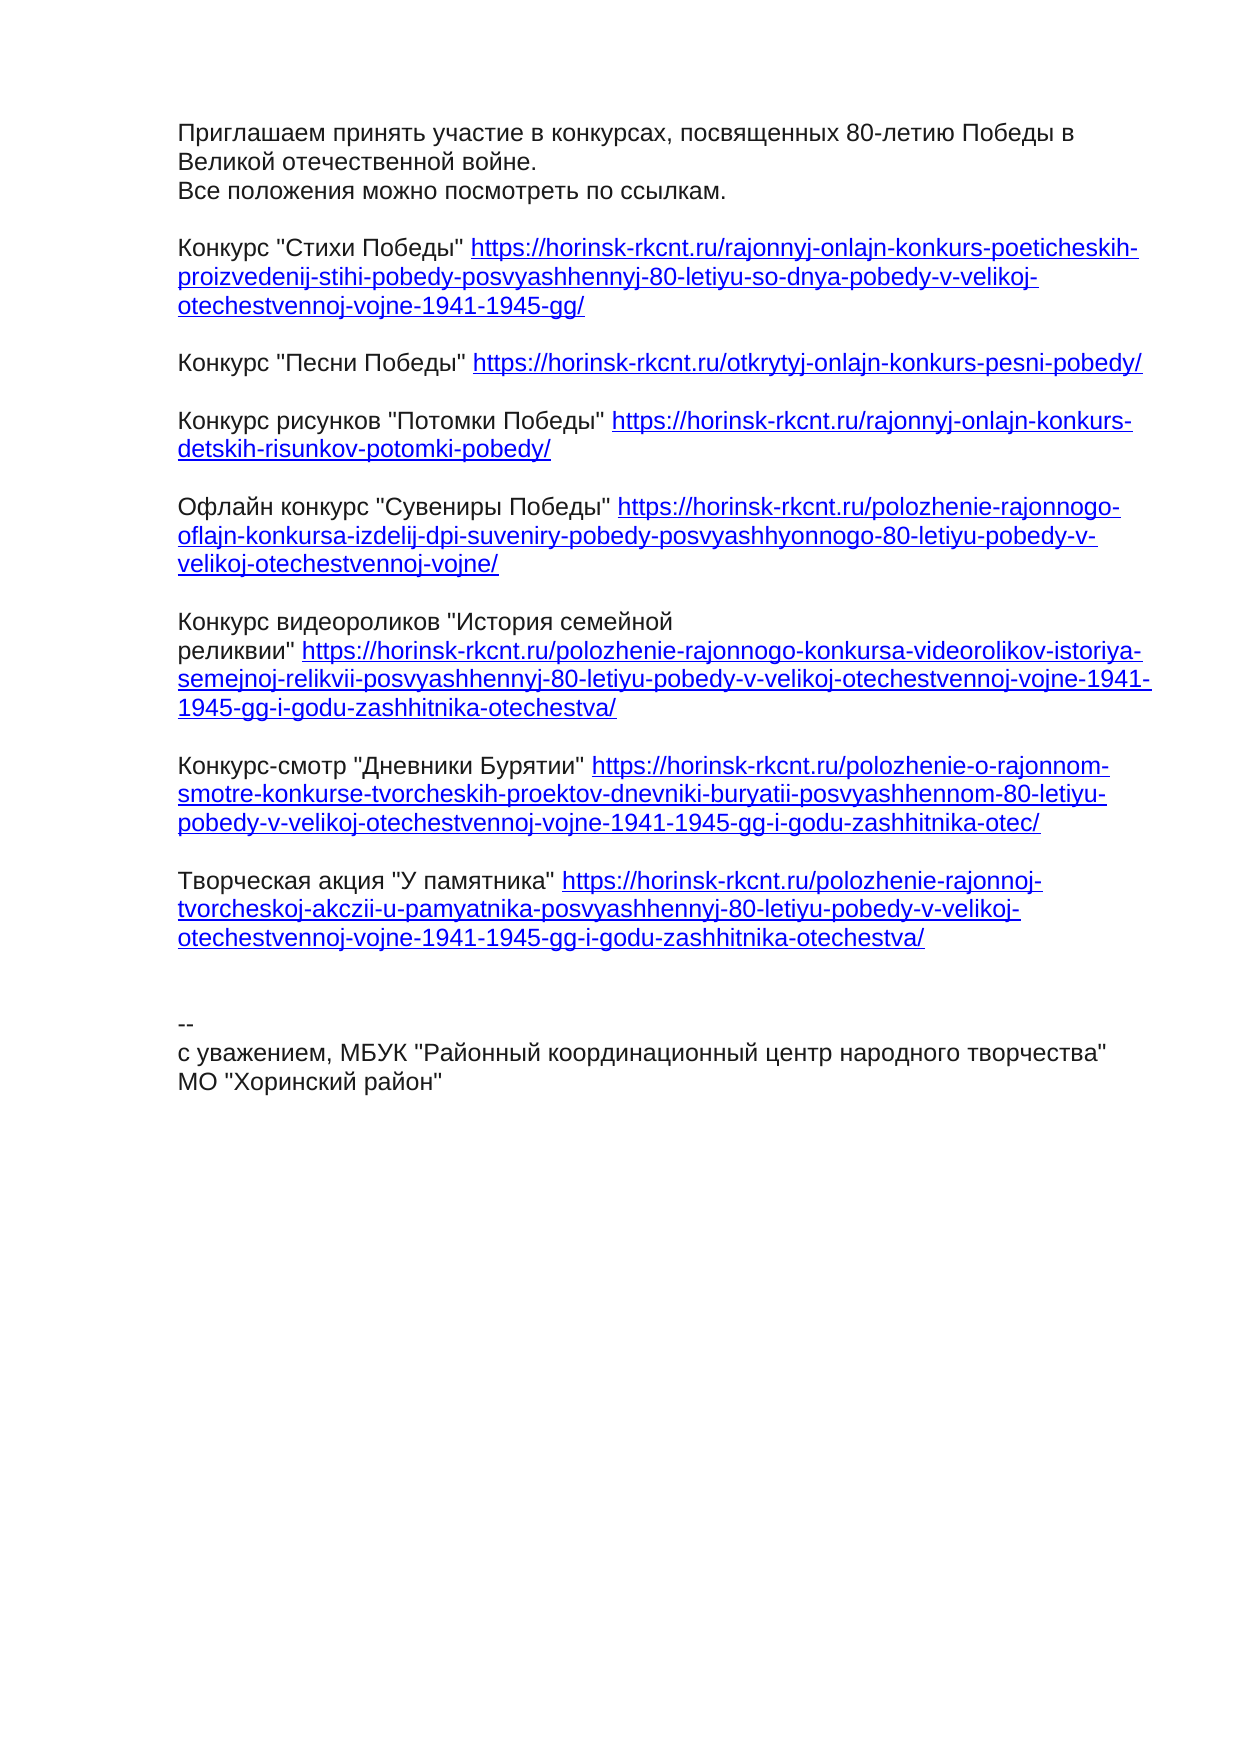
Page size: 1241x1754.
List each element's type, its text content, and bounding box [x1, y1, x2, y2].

text Конкурс видеороликов "История семейной реликвии" https://horinsk-rkcnt.ru/polozhenie-rajonnogo-konkursa-videorolikov-istoriya-semejnoj-relikvii-posvyashhennyj-80-letiyu-pobedy-v-velikoj-otechestvennoj-vojne-1941-1945-gg-i-godu-zashhitnika-otechestva/ [177, 607, 1152, 689]
text с уважением, МБУК "Районный координационный центр народного творчества" МО "Хоринский район" [177, 1038, 1152, 1096]
text Все положения можно посмотреть по ссылкам. [177, 176, 1152, 204]
text Конкурс рисунков "Потомки Победы" https://horinsk-rkcnt.ru/rajonnyj-onlajn-konkurs-detskih-risunkov-potomki-pobedy/ [177, 406, 1152, 463]
text Конкурс "Песни Победы" https://horinsk-rkcnt.ru/otkrytyj-onlajn-konkurs-pesni-pobedy/ [177, 348, 1152, 377]
text Конкурс-смотр "Дневники Бурятии" https://horinsk-rkcnt.ru/polozhenie-o-rajonnom-smotre-konkurse-tvorcheskih-proektov-dnevniki-buryatii-posvyashhennom-80-letiyu-pobedy-v-velikoj-otechestvennoj-vojne-1941-1945-gg-i-godu-zashhitnika-otec/ [177, 751, 1152, 837]
text Конкурс "Стихи Победы" https://horinsk-rkcnt.ru/rajonnyj-onlajn-konkurs-poeticheskih-proizvedenij-stihi-pobedy-posvyashhennyj-80-letiyu-so-dnya-pobedy-v-velikoj-otechestvennoj-vojne-1941-1945-gg/ [177, 233, 1152, 319]
text Творческая акция "У памятника" https://horinsk-rkcnt.ru/polozhenie-rajonnoj-tvorcheskoj-akczii-u-pamyatnika-posvyashhennyj-80-letiyu-pobedy-v-velikoj-otechestvennoj-vojne-1941-1945-gg-i-godu-zashhitnika-otechestva/ [177, 866, 1152, 952]
text Приглашаем принять участие в конкурсах, посвященных 80-летию Победы в Великой отечественной войне. [177, 118, 1152, 176]
text -- [177, 1009, 1152, 1038]
text Конкурс видеороликов "История семейной реликвии" https://horinsk-rkcnt.ru/polozhenie-rajonnogo-konkursa-videorolikov-istoriya-semejnoj-relikvii-posvyashhennyj-80-letiyu-pobedy-v-velikoj-otechestvennoj-vojne-1941-1945-gg-i-godu-zashhitnika-otechestva/ [177, 690, 1152, 722]
text Офлайн конкурс "Сувениры Победы" https://horinsk-rkcnt.ru/polozhenie-rajonnogo-oflajn-konkursa-izdelij-dpi-suveniry-pobedy-posvyashhyonnogo-80-letiyu-pobedy-v-velikoj-otechestvennoj-vojne/ [177, 492, 1152, 578]
